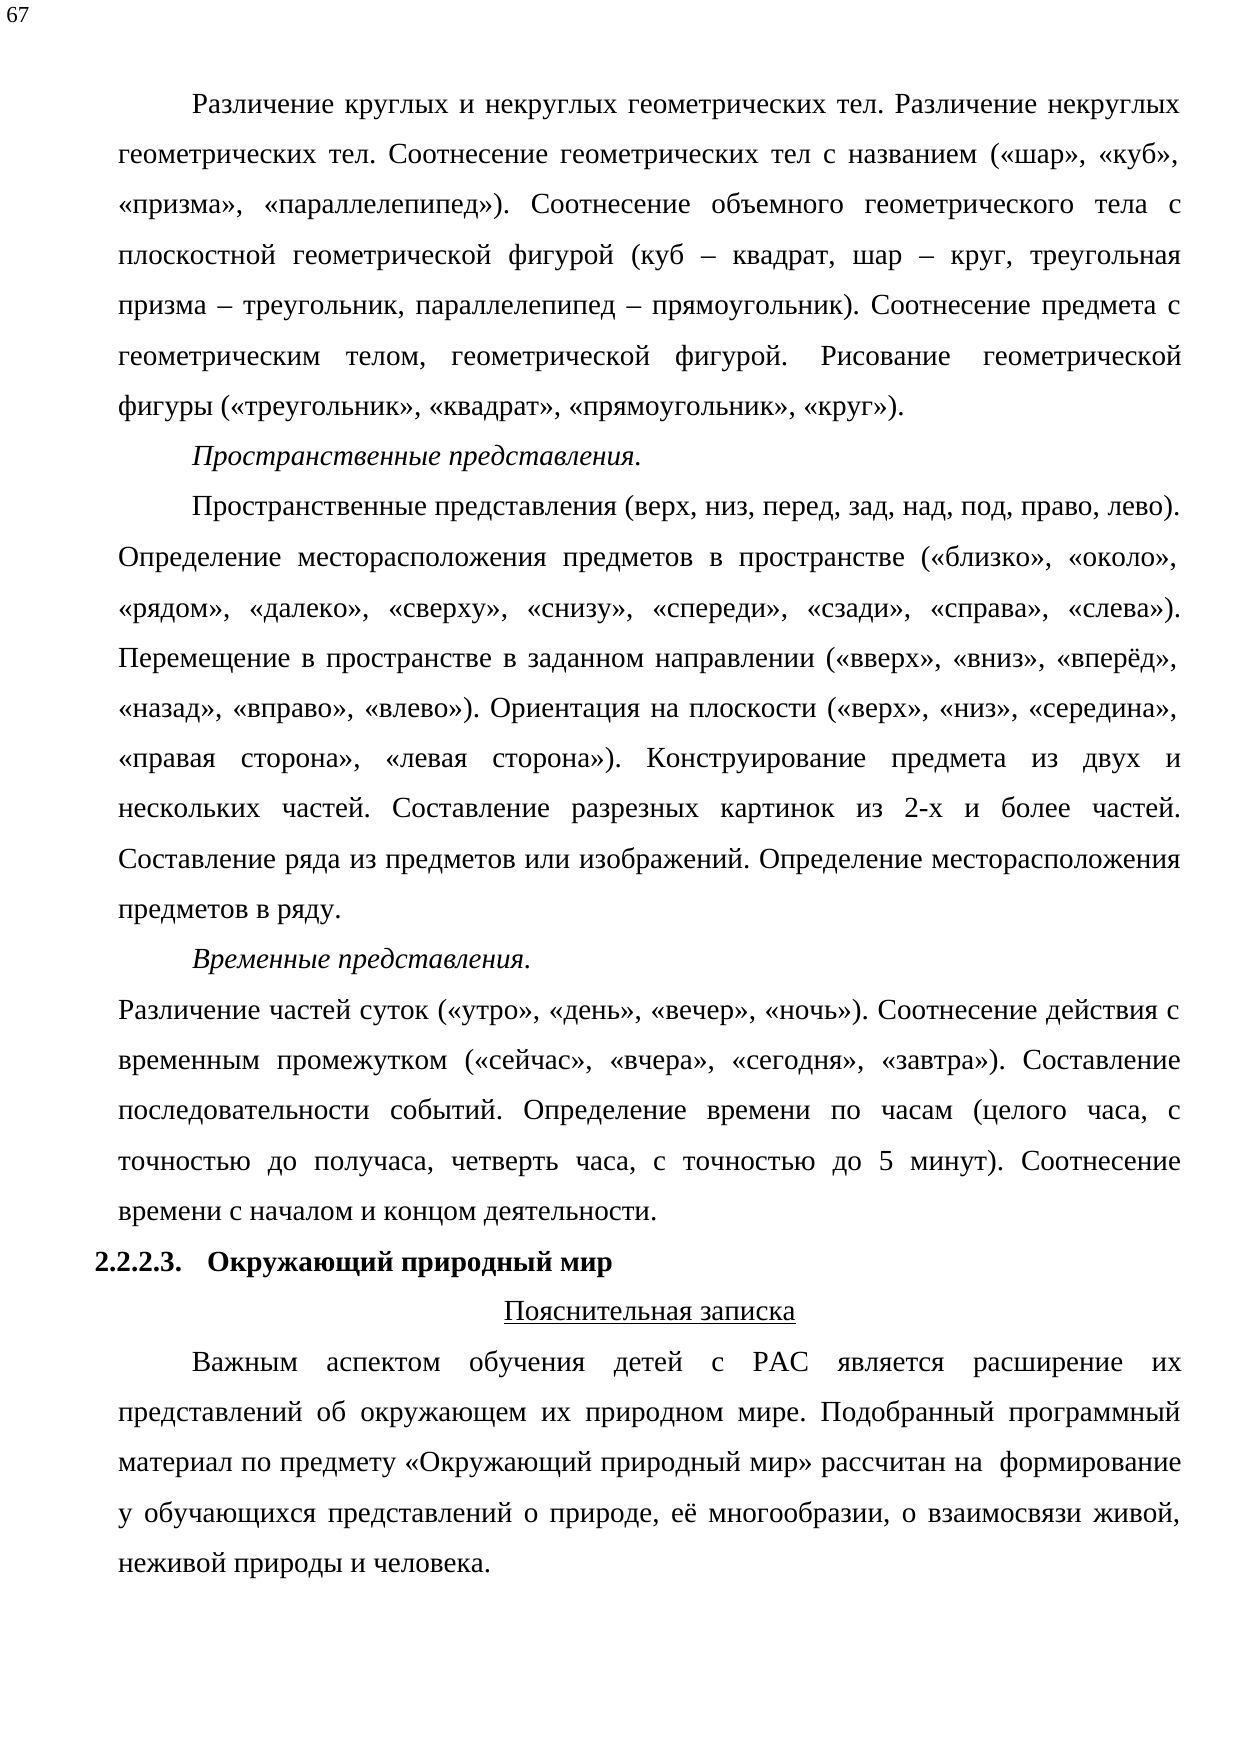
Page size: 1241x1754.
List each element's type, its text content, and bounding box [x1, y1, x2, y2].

text Временные представления. [192, 941, 1205, 975]
text Важным аспектом обучения детей с РАС является расширение их представлений об окружающем их природном мире. Подобранный программный материал по предмету «Окружающий природный мир» рассчитан на формирование у обучающихся представлений о природе, её многообразии, о взаимосвязи живой, неживой природы и человека. [118, 1344, 1182, 1579]
text Различение круглых и некруглых геометрических тел. Различение некруглых геометрических тел. Соотнесение геометрических тел с названием («шар», «куб», [118, 86, 1181, 170]
text «правая сторона», «левая сторона»). Конструирование предмета из двух и нескольких частей. Составление разрезных картинок из 2-х и более частей. Составление ряда из предметов или изображений. Определение месторасположения предметов в ряду. [118, 740, 1181, 925]
text Пространственные представления (верх, низ, перед, зад, над, под, право, лево). Определение месторасположения предметов в пространстве («близко», «около», [118, 488, 1182, 573]
text «назад», «вправо», «влево»). Ориентация на плоскости («верх», «низ», «середина», [118, 690, 1205, 724]
text Пространственные представления. [192, 438, 1205, 472]
text Пояснительная записка [169, 1293, 1129, 1327]
text «рядом», «далеко», «сверху», «снизу», «спереди», «сзади», «справа», «слева»). Перемещение в пространстве в заданном направлении («вверх», «вниз», «вперёд», [118, 590, 1181, 673]
text «призма», «параллелепипед»). Соотнесение объемного геометрического тела с плоскостной геометрической фигурой (куб – квадрат, шар – круг, треугольная призма – треугольник, параллелепипед – прямоугольник). Соотнесение предмета с геометрическим телом, геометрической фигурой. Рисование геометрической фигуры («треугольник», «квадрат», «прямоугольник», «круг»). [118, 187, 1181, 421]
text Различение частей суток («утро», «день», «вечер», «ночь»). Соотнесение действия с временным промежутком («сейчас», «вчера», «сегодня», «завтра»). Составление последовательности событий. Определение времени по часам (целого часа, с точностью до получаса, четверть часа, с точностью до 5 минут). Соотнесение времени с началом и концом деятельности. [118, 992, 1181, 1227]
subtitle Окружающий природный мир [94, 1244, 1205, 1277]
